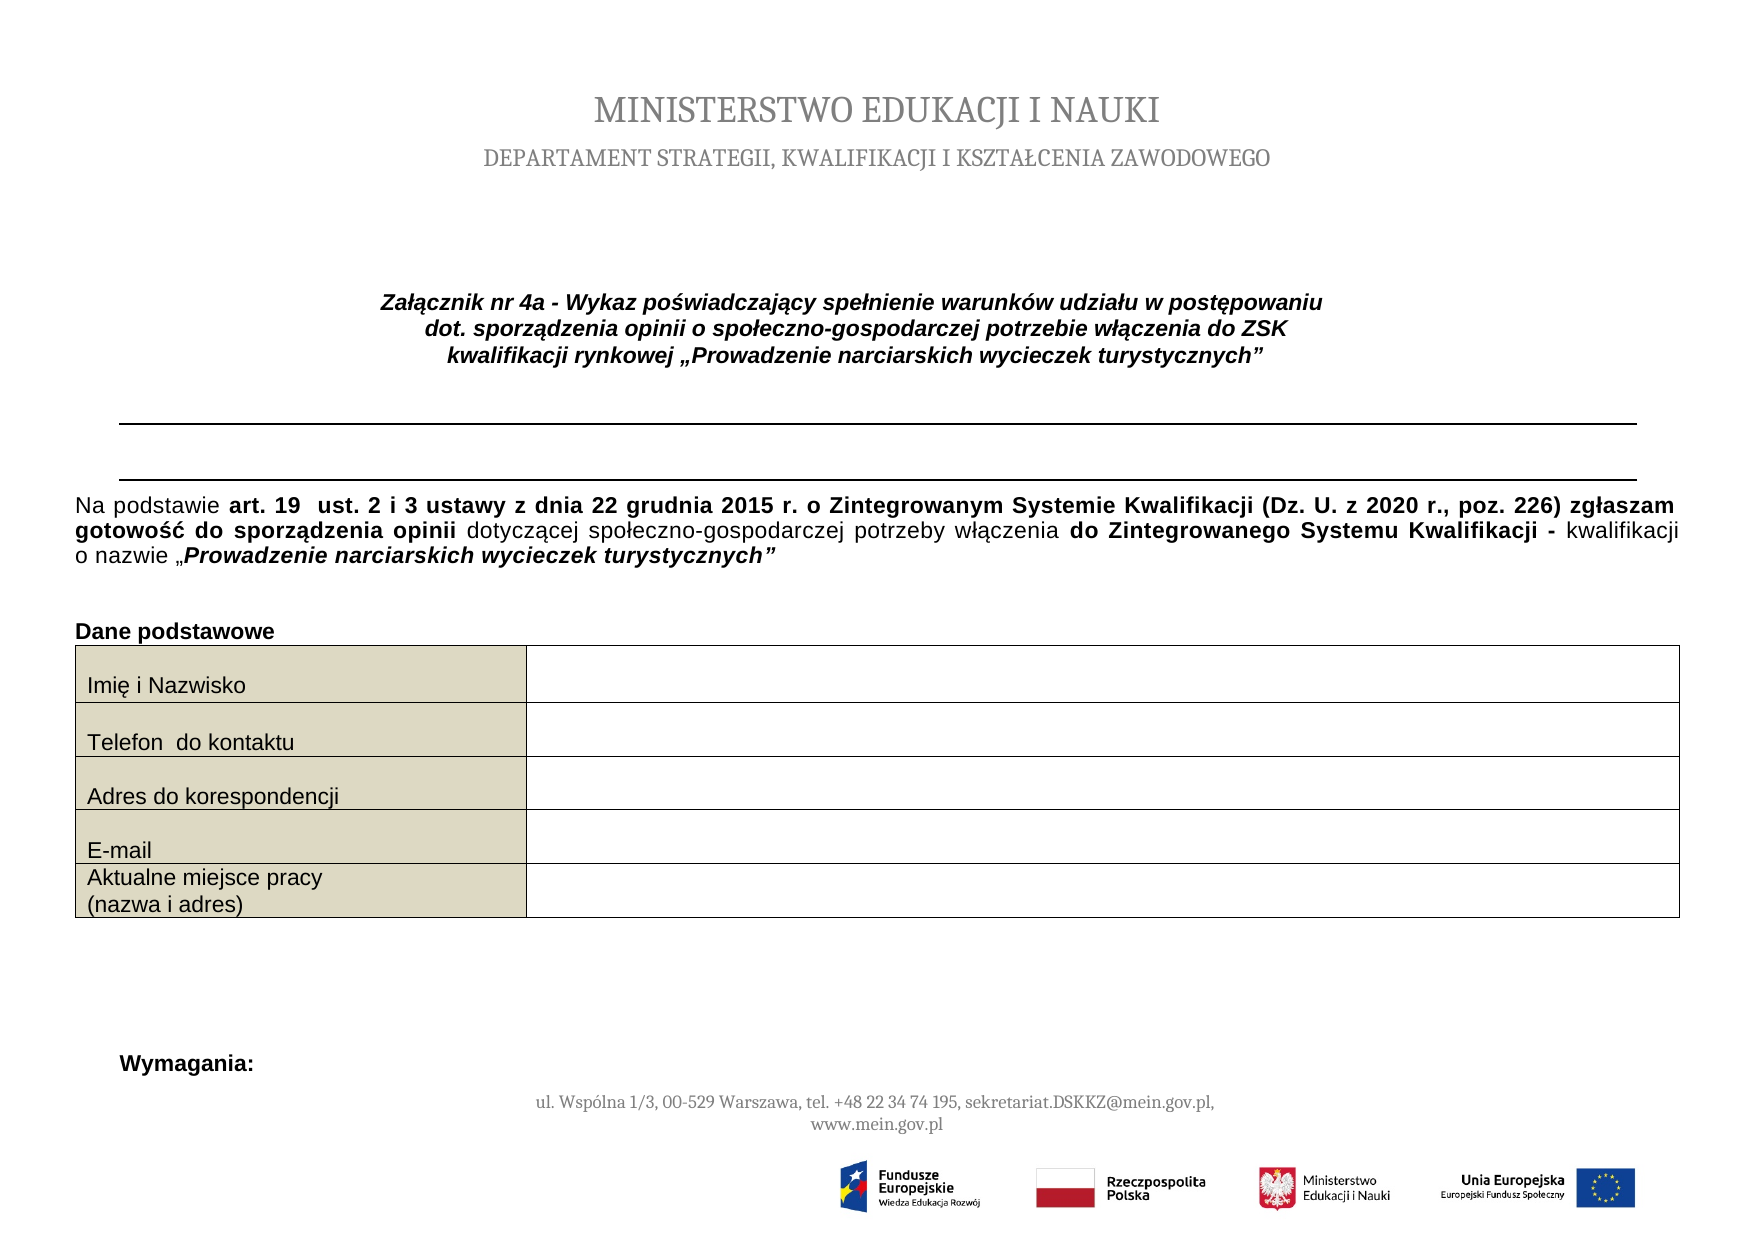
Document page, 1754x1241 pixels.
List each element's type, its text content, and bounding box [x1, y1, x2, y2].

table_cell E-mail [76, 810, 526, 863]
table_cell [527, 864, 1679, 917]
text Załącznik nr 4a - Wykaz poświadczający spełnienie warunków udziału w postępowaniu dot. sporządzenia opinii o społeczno-gospodarczej potrzebie włączenia do ZSK [75, 289, 1637, 342]
text kwalifikacji rynkowej „Prowadzenie narciarskich wycieczek turystycznych” [75, 342, 1637, 368]
table_cell Adres do korespondencji [76, 757, 526, 809]
text Wymagania: [119, 1050, 1637, 1076]
table_header Imię i Nazwisko [76, 646, 526, 702]
table_cell Aktualne miejsce pracy (nazwa i adres) [76, 864, 526, 917]
table_cell [527, 757, 1679, 809]
text Dane podstawowe [75, 618, 1679, 645]
text Na podstawie art. 19 ust. 2 i 3 ustawy z dnia 22 grudnia 2015 r. o Zintegrowanym Systemie Kwalifikacji (Dz. U. z 2020 r., poz. 226) zgłaszam gotowość do sporządzenia opinii dotyczącej społeczno-gospodarczej potrzeby włączenia do Zintegrowanego Systemu Kwalifikacji - kwalifikacji o nazwie „Prowadzenie narciarskich wycieczek turystycznych” [75, 493, 1679, 568]
table_cell Telefon do kontaktu [76, 703, 526, 756]
table_header [527, 646, 1679, 702]
picture [796, 1137, 1679, 1239]
table_cell [527, 810, 1679, 863]
table_cell [527, 703, 1679, 756]
